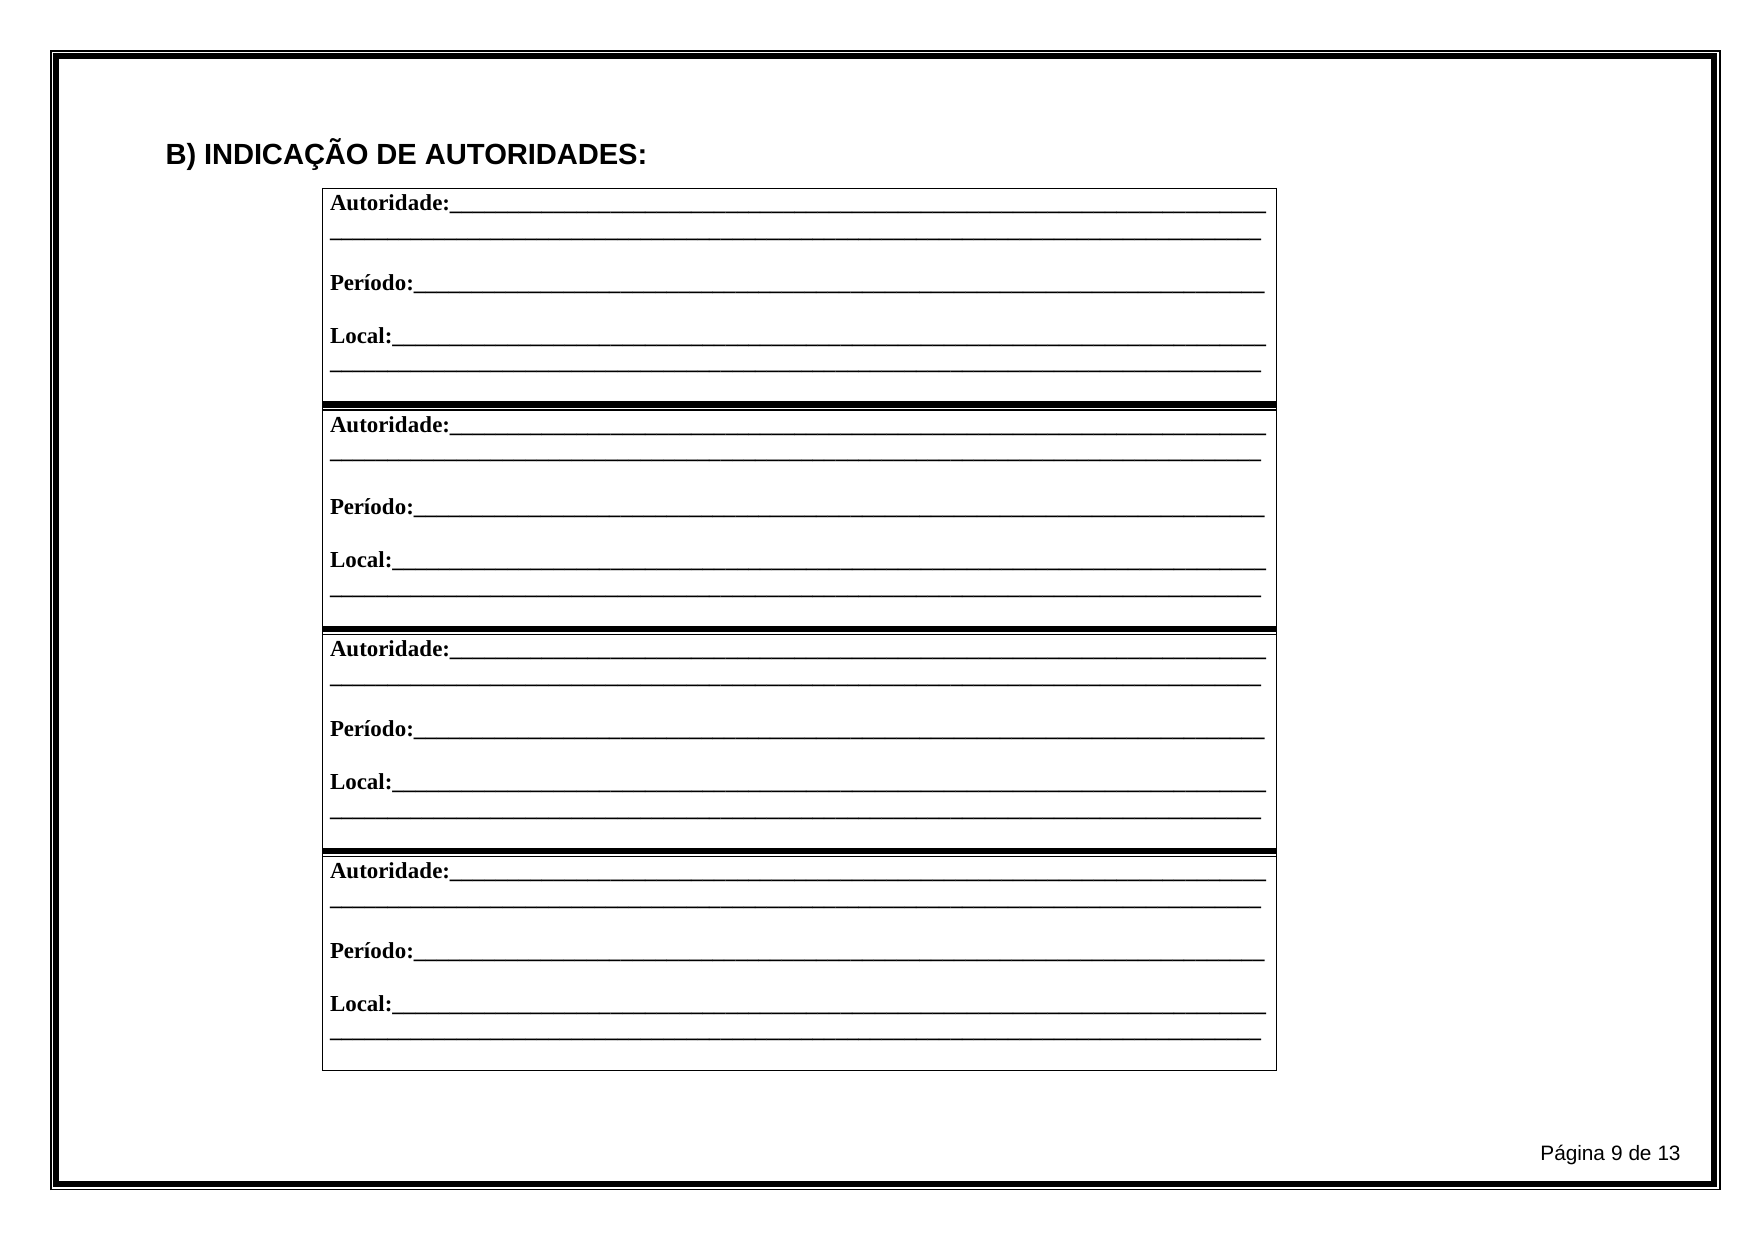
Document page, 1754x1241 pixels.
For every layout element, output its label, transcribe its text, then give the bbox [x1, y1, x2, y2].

table_cell Autoridade:________________________________________________________________________________________________________________________________________________________ Período:__________________________________________________________________________ Local:_____________________________________________________________________________________________________________________________________________________________ [323, 411, 1276, 626]
table_header Autoridade:________________________________________________________________________________________________________________________________________________________ Período:__________________________________________________________________________ Local:_____________________________________________________________________________________________________________________________________________________________ [323, 189, 1276, 401]
table_cell Autoridade:________________________________________________________________________________________________________________________________________________________ Período:__________________________________________________________________________ Local:_____________________________________________________________________________________________________________________________________________________________ [323, 635, 1276, 848]
table_cell Autoridade:________________________________________________________________________________________________________________________________________________________ Período:__________________________________________________________________________ Local:_____________________________________________________________________________________________________________________________________________________________ [323, 857, 1276, 1069]
subtitle B) INDICAÇÃO DE AUTORIDADES: [118, 137, 1636, 170]
